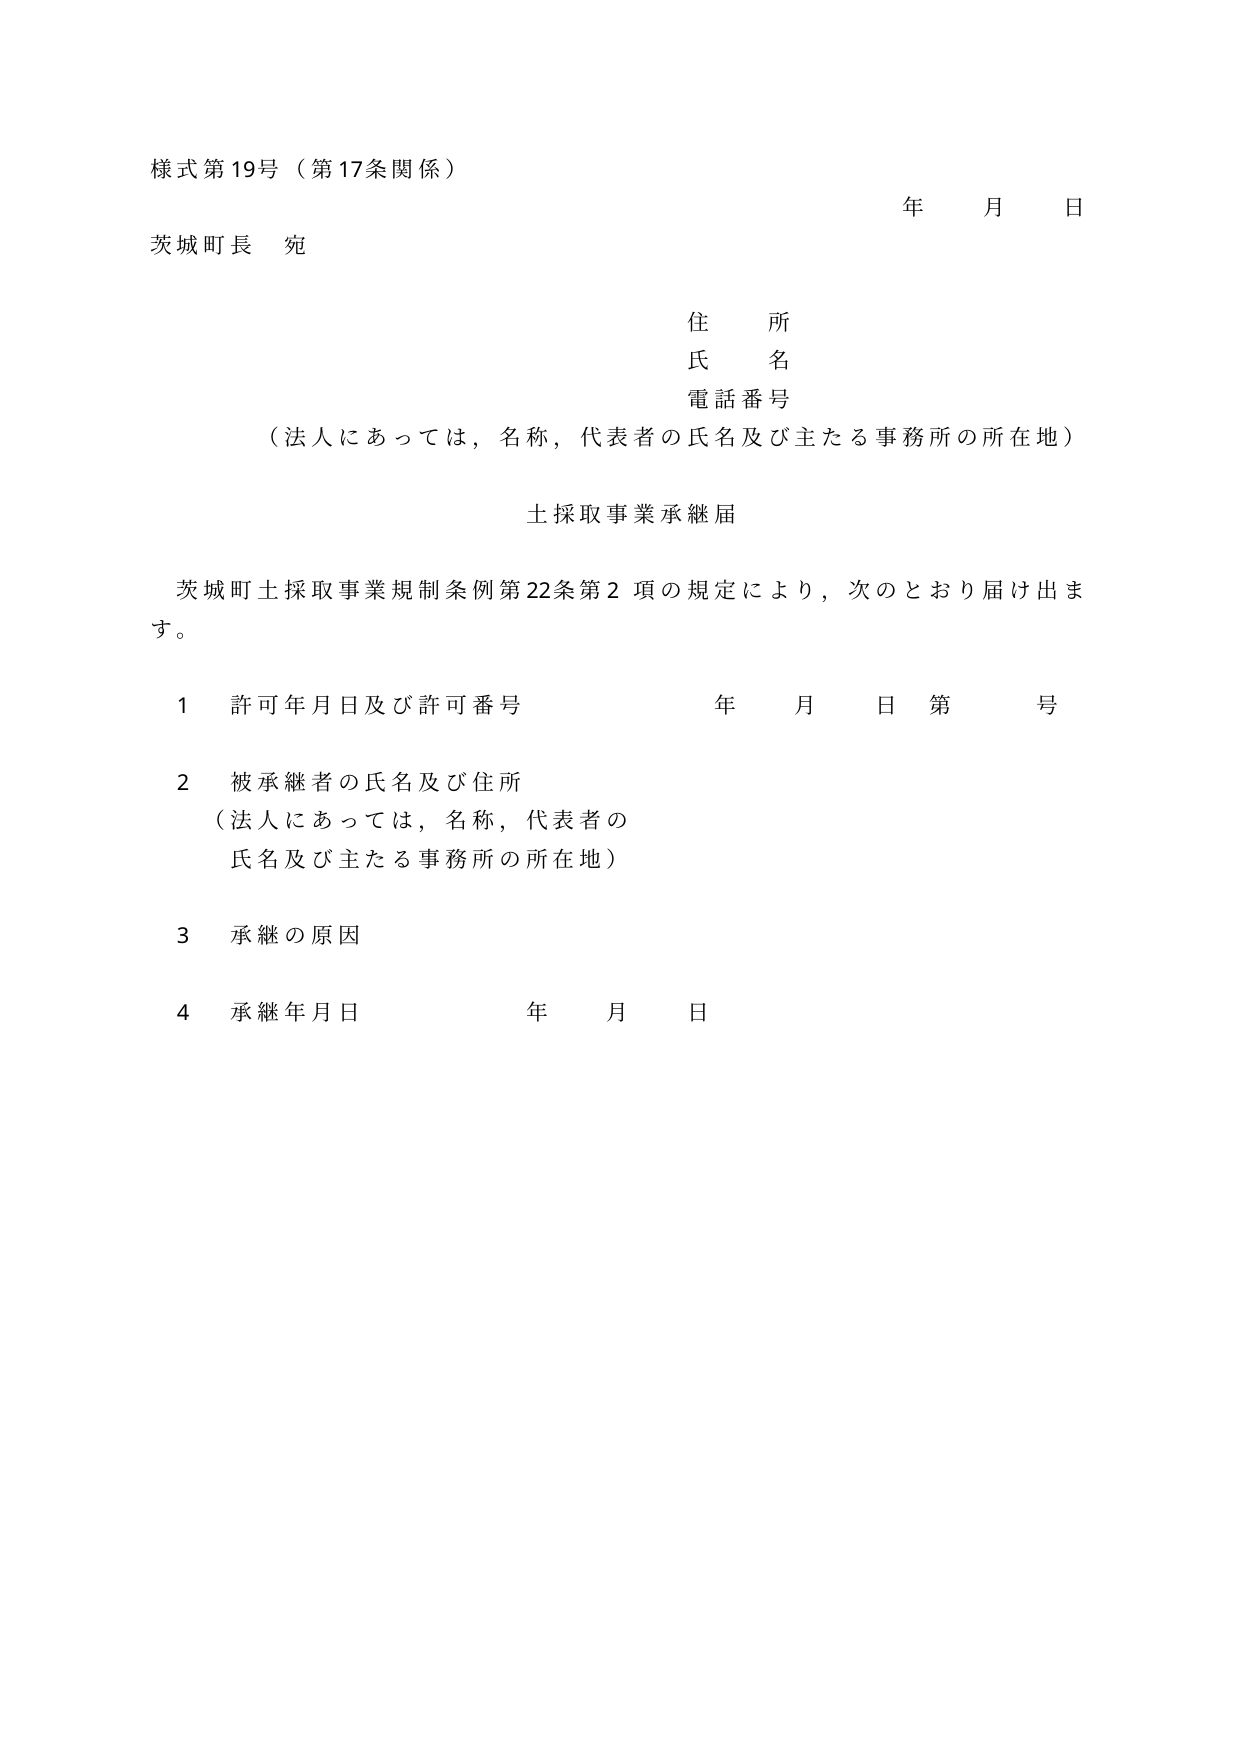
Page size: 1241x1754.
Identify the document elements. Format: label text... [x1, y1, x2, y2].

text 住 所 [150, 302, 1090, 340]
text 年 月 日 [150, 187, 1090, 225]
text 電話番号 [150, 379, 984, 417]
text 4 承継年月日 年 月 日 [150, 992, 1090, 1030]
text 1 許可年月日及び許可番号 年 月 日 第 号 [150, 685, 1090, 724]
text 氏名及び主たる事務所の所在地） [150, 839, 1090, 877]
text 様式第19号（第17条関係） [150, 149, 1090, 187]
text （法人にあっては，名称，代表者の氏名及び主たる事務所の所在地） [150, 417, 1090, 455]
text 茨城町長 宛 [150, 225, 1090, 264]
text 茨城町土採取事業規制条例第22条第2項の規定により，次のとおり届け出ます。 [150, 570, 1090, 647]
text 3 承継の原因 [150, 915, 1090, 954]
text （法人にあっては，名称，代表者の [150, 800, 1090, 839]
text 2 被承継者の氏名及び住所 [150, 762, 1090, 800]
text 氏 名 [150, 340, 1090, 379]
text 土採取事業承継届 [150, 494, 1090, 532]
